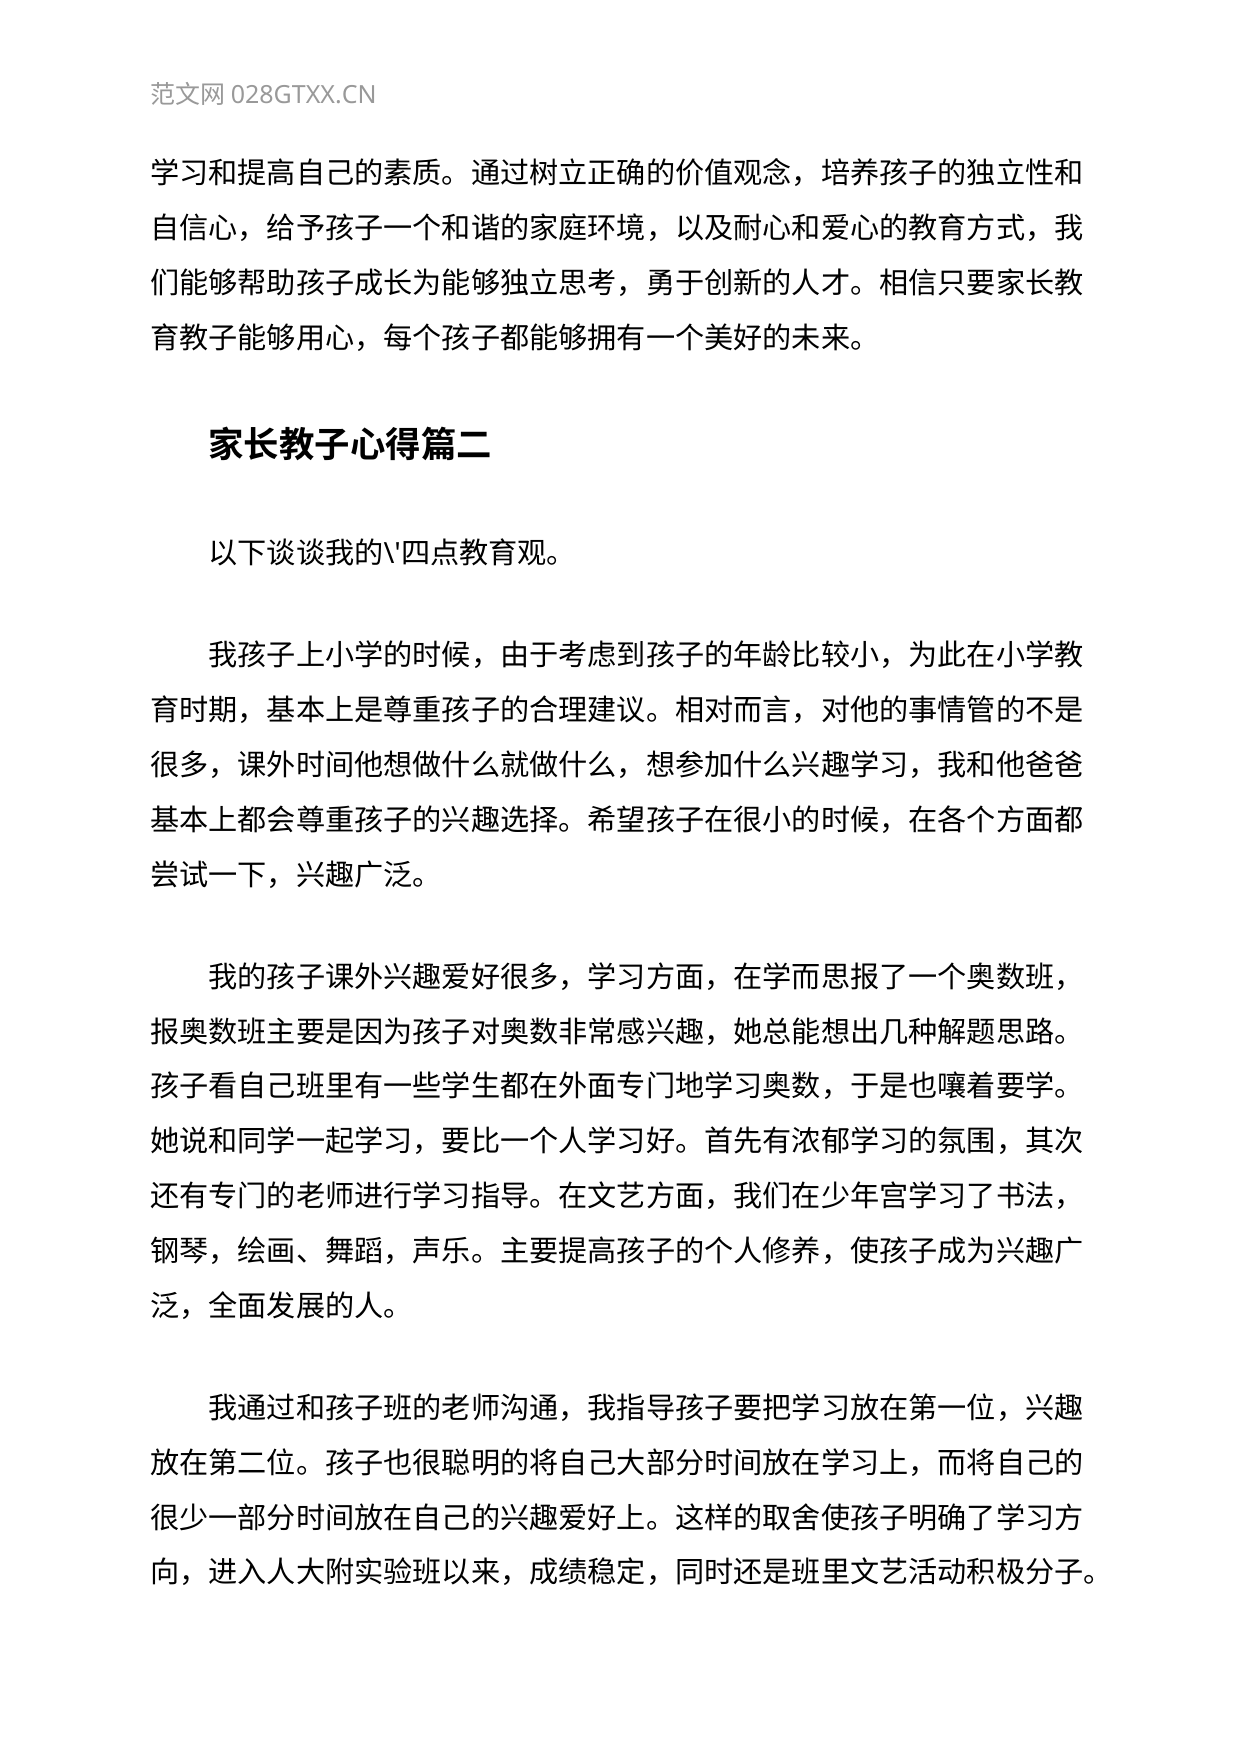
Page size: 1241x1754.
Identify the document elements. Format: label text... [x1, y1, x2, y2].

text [150, 150, 1090, 357]
text 我孩子上小学的时候，由于考虑到孩子的年龄比较小，为此在小学教育时期，基本上是尊重孩子的合理建议。相对而言，对他的事情管的不是很多，课外时间他想做什么就做什么，想参加什么兴趣学习，我和他爸爸基本上都会尊重孩子的兴趣选择。希望孩子在很小的时候，在各个方面都尝试一下，兴趣广泛。 [150, 632, 1090, 894]
text 以下谈谈我的\'四点教育观。 [150, 530, 1090, 572]
text 我通过和孩子班的老师沟通，我指导孩子要把学习放在第一位，兴趣放在第二位。孩子也很聪明的将自己大部分时间放在学习上，而将自己的很少一部分时间放在自己的兴趣爱好上。这样的取舍使孩子明确了学习方向，进入人大附实验班以来，成绩稳定，同时还是班里文艺活动积极分子。 [150, 1384, 1090, 1591]
text 我的孩子课外兴趣爱好很多，学习方面，在学而思报了一个奥数班，报奥数班主要是因为孩子对奥数非常感兴趣，她总能想出几种解题思路。孩子看自己班里有一些学生都在外面专门地学习奥数，于是也嚷着要学。她说和同学一起学习，要比一个人学习好。首先有浓郁学习的氛围，其次还有专门的老师进行学习指导。在文艺方面，我们在少年宫学习了书法，钢琴，绘画、舞蹈，声乐。主要提高孩子的个人修养，使孩子成为兴趣广泛，全面发展的人。 [150, 953, 1090, 1325]
text 家长教子心得篇二 [150, 416, 1090, 468]
